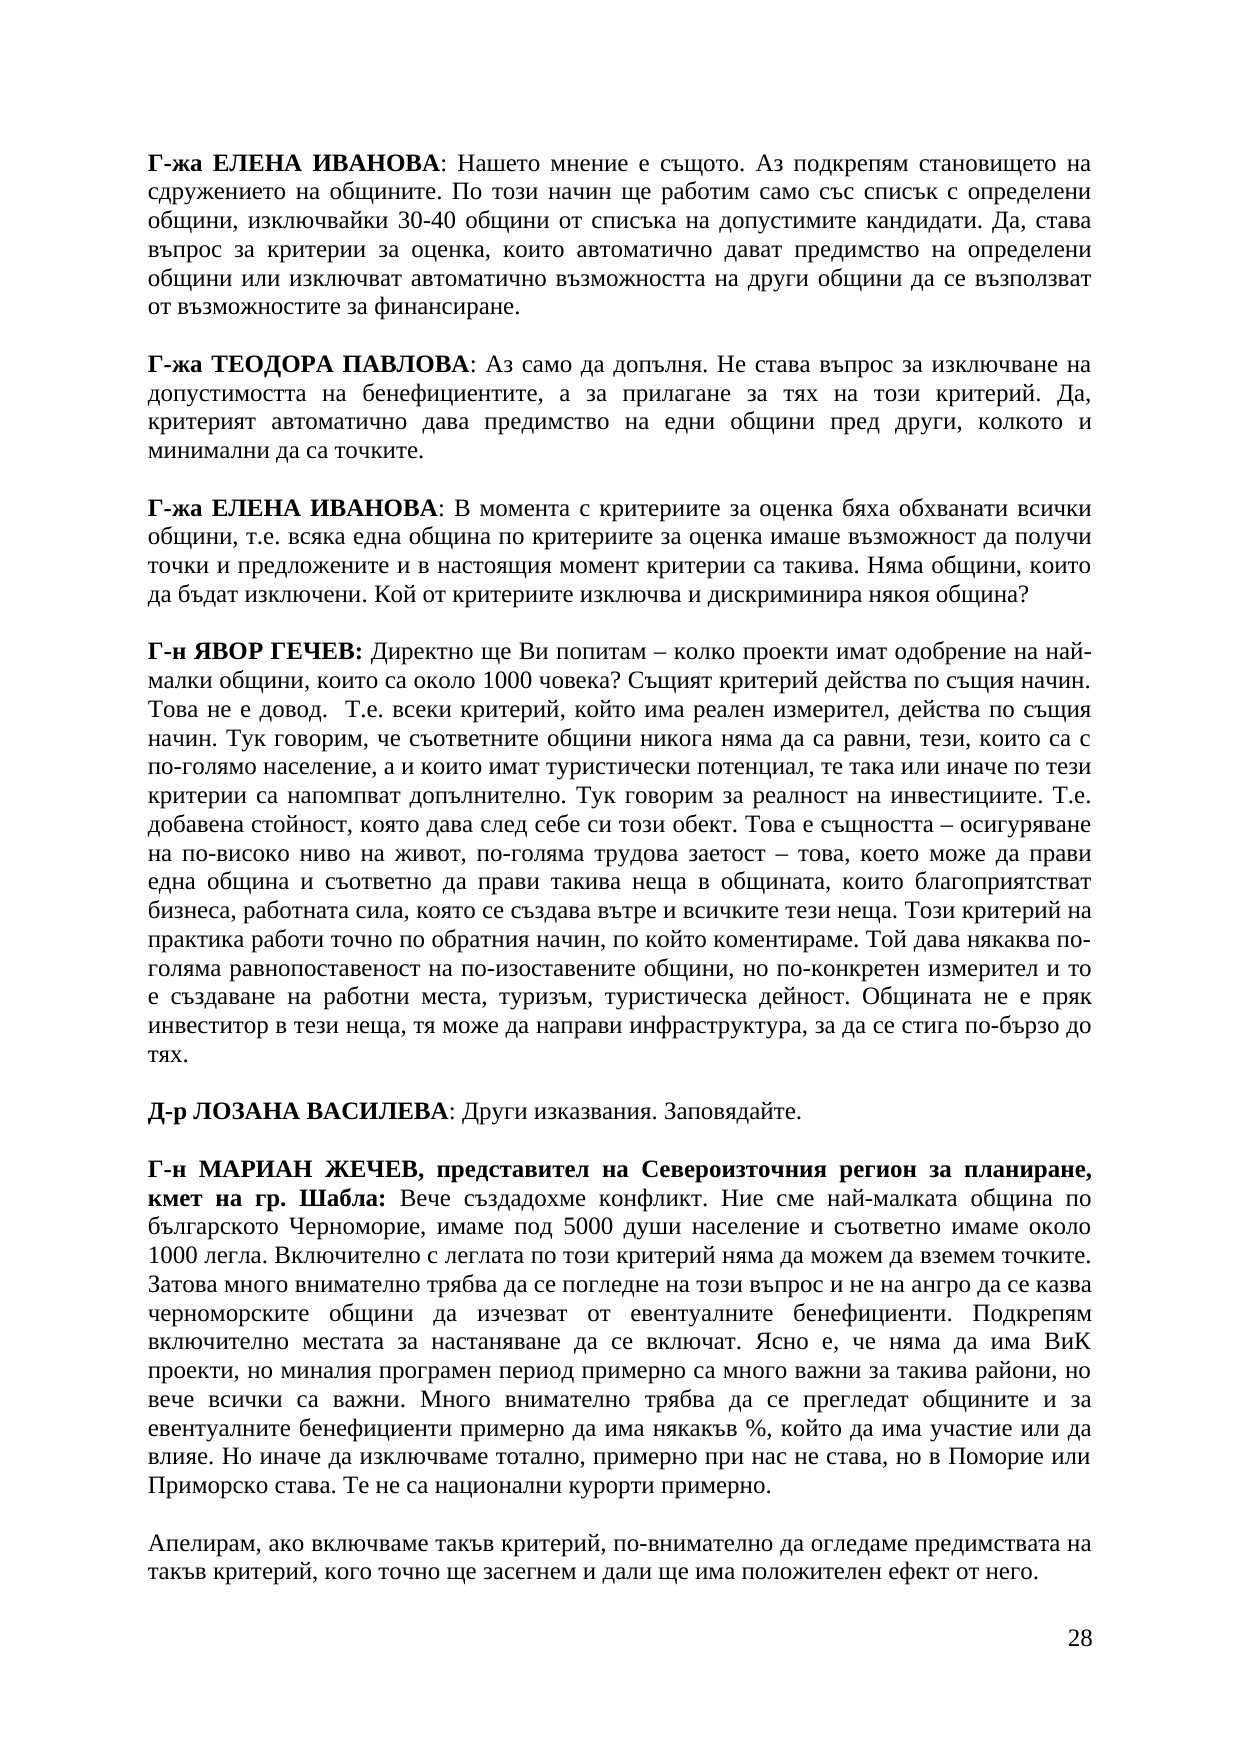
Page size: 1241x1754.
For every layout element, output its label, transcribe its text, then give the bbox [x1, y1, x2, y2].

text Апелирам, ако включваме такъв критерий, по-внимателно да огледаме предимствата на такъв критерий, кого точно ще засегнем и дали ще има положителен ефект от него. [148, 1528, 1093, 1585]
text Г-жа ЕЛЕНА ИВАНОВА: В момента с критериите за оценка бяха обхванати всички общини, т.е. всяка една община по критериите за оценка имаше възможност да получи точки и предложените и в настоящия момент критерии са такива. Няма общини, които да бъдат изключени. Кой от критериите изключва и дискриминира някоя община? [148, 493, 1093, 608]
text Г-н ЯВОР ГЕЧЕВ: Директно ще Ви попитам – колко проекти имат одобрение на най-малки общини, които са около 1000 човека? Същият критерий действа по същия начин. Това не е довод. Т.е. всеки критерий, който има реален измерител, действа по същия начин. Тук говорим, че съответните общини никога няма да са равни, тези, които са с по-голямо население, а и които имат туристически потенциал, те така или иначе по тези критерии са напомпват допълнително. Тук говорим за реалност на инвестициите. Т.е. добавена стойност, която дава след себе си този обект. Това е същността – осигуряване на по-високо ниво на живот, по-голяма трудова заетост – това, което може да прави една община и съответно да прави такива неща в общината, които благоприятстват бизнеса, работната сила, която се създава вътре и всичките тези неща. Този критерий на практика работи точно по обратния начин, по който коментираме. Той дава някаква по-голяма равнопоставеност на по-изоставените общини, но по-конкретен измерител и то е създаване на работни места, туризъм, туристическа дейност. Общината не е пряк инвеститор в тези неща, тя може да направи инфраструктура, за да се стига по-бързо до тях. [148, 636, 1093, 1068]
text Г-жа ЕЛЕНА ИВАНОВА: Нашето мнение е същото. Аз подкрепям становището на сдружението на общините. По този начин ще работим само със списък с определени общини, изключвайки 30-40 общини от списъка на допустимите кандидати. Да, става въпрос за критерии за оценка, които автоматично дават предимство на определени общини или изключват автоматично възможността на други общини да се възползват от възможностите за финансиране. [148, 148, 1093, 320]
text Д-р ЛОЗАНА ВАСИЛЕВА: Други изказвания. Заповядайте. [148, 1096, 1093, 1125]
text Г-жа ТЕОДОРА ПАВЛОВА: Аз само да допълня. Не става въпрос за изключване на допустимостта на бенефициентите, а за прилагане за тях на този критерий. Да, критерият автоматично дава предимство на едни общини пред други, колкото и минимални да са точките. [148, 349, 1093, 464]
text Г-н МАРИАН ЖЕЧЕВ, представител на Североизточния регион за планиране, кмет на гр. Шабла: Вече създадохме конфликт. Ние сме най-малката община по българското Черноморие, имаме под 5000 души население и съответно имаме около 1000 легла. Включително с леглата по този критерий няма да можем да вземем точките. Затова много внимателно трябва да се погледне на този въпрос и не на ангро да се казва черноморските общини да изчезват от евентуалните бенефициенти. Подкрепям включително местата за настаняване да се включат. Ясно е, че няма да има ВиК проекти, но миналия програмен период примерно са много важни за такива райони, но вече всички са важни. Много внимателно трябва да се прегледат общините и за евентуалните бенефициенти примерно да има някакъв %, който да има участие или да влияе. Но иначе да изключваме тотално, примерно при нас не става, но в Поморие или Приморско става. Те не са национални курорти примерно. [148, 1154, 1093, 1499]
